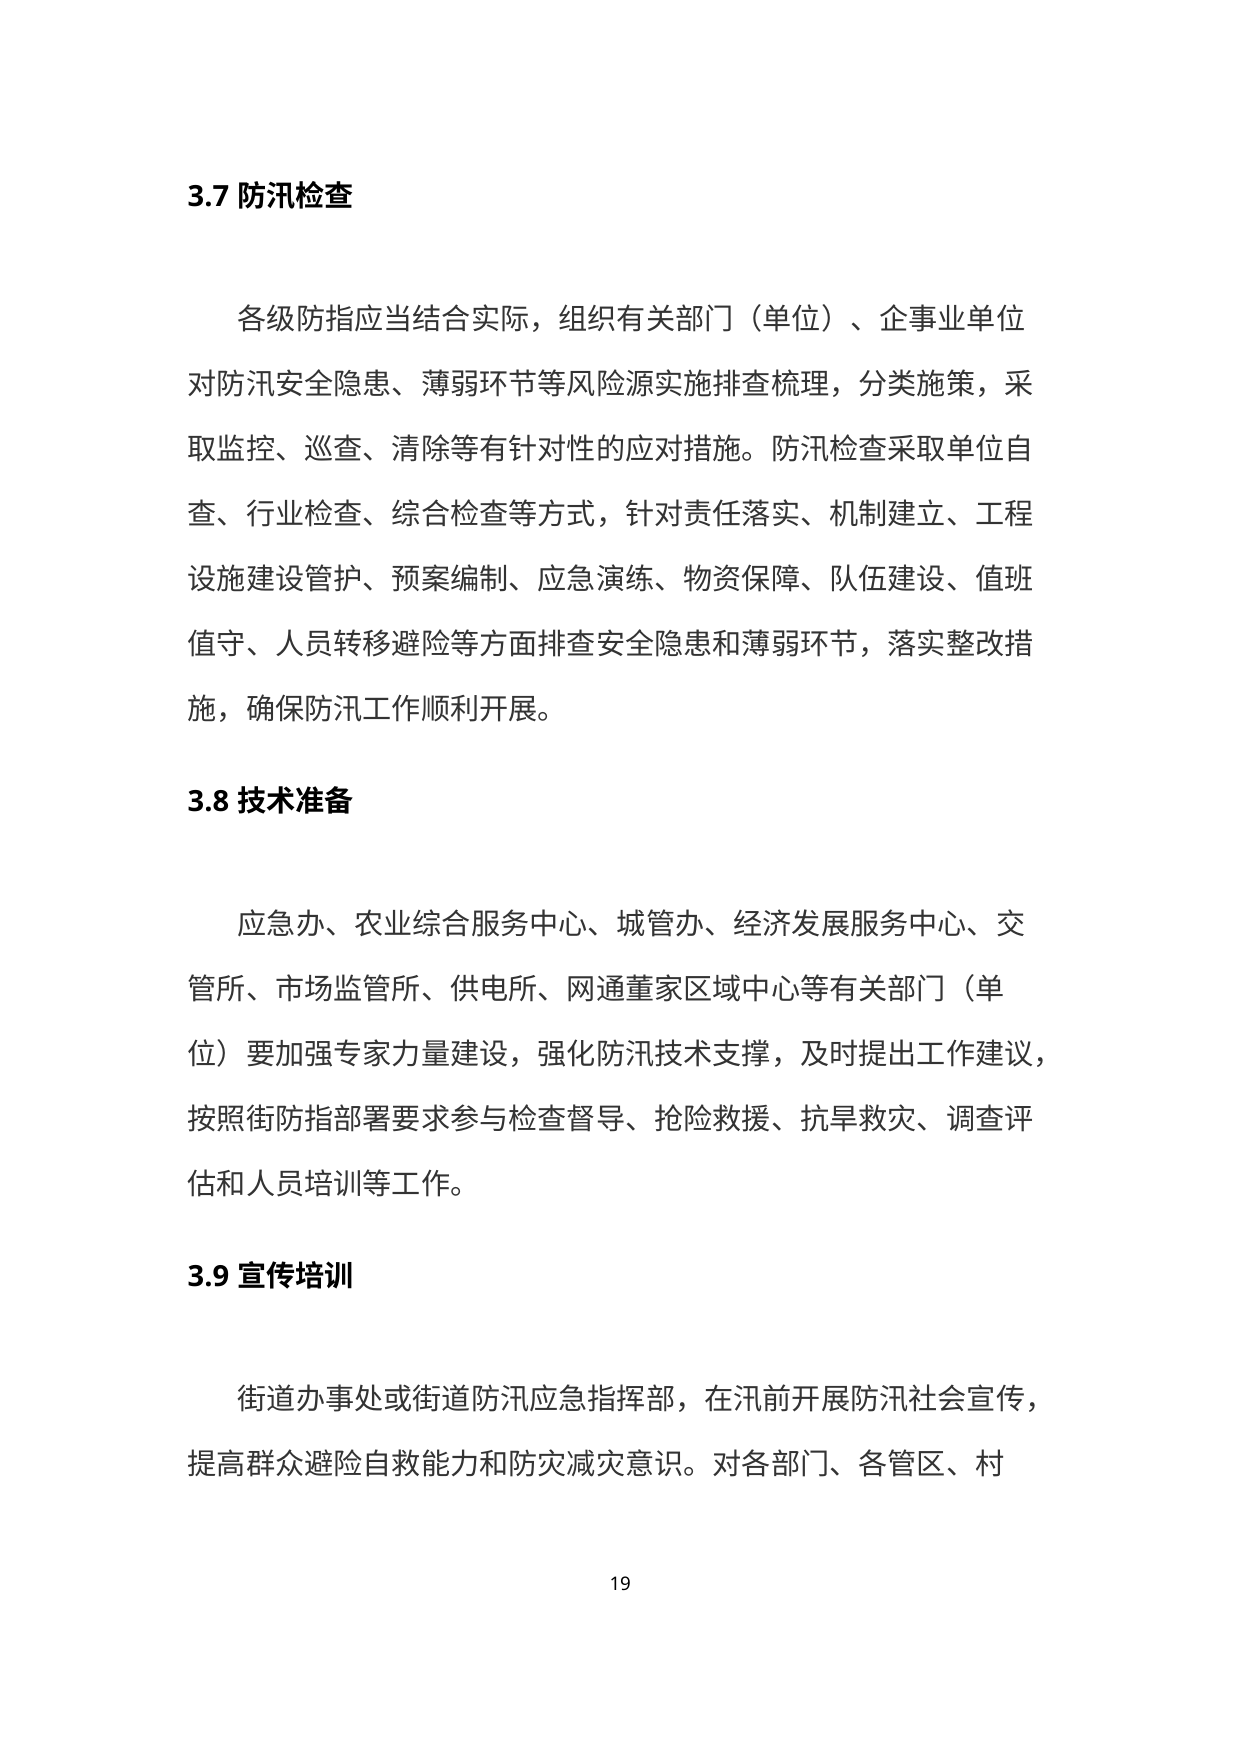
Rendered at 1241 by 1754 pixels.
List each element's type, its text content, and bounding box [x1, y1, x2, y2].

subtitle 3.8 技术准备 [187, 766, 1053, 831]
text 应急办、农业综合服务中心、城管办、经济发展服务中心、交管所、市场监管所、供电所、网通董家区域中心等有关部门（单位）要加强专家力量建设，强化防汛技术支撑，及时提出工作建议，按照街防指部署要求参与检查督导、抢险救援、抗旱救灾、调查评估和人员培训等工作。 [187, 889, 1053, 1214]
subtitle 3.7 防汛检查 [187, 161, 1053, 226]
subtitle 3.9 宣传培训 [187, 1241, 1053, 1306]
text 各级防指应当结合实际，组织有关部门（单位）、企事业单位对防汛安全隐患、薄弱环节等风险源实施排查梳理，分类施策，采取监控、巡查、清除等有针对性的应对措施。防汛检查采取单位自查、行业检查、综合检查等方式，针对责任落实、机制建立、工程设施建设管护、预案编制、应急演练、物资保障、队伍建设、值班值守、人员转移避险等方面排查安全隐患和薄弱环节，落实整改措施，确保防汛工作顺利开展。 [187, 284, 1053, 739]
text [187, 1364, 1053, 1494]
